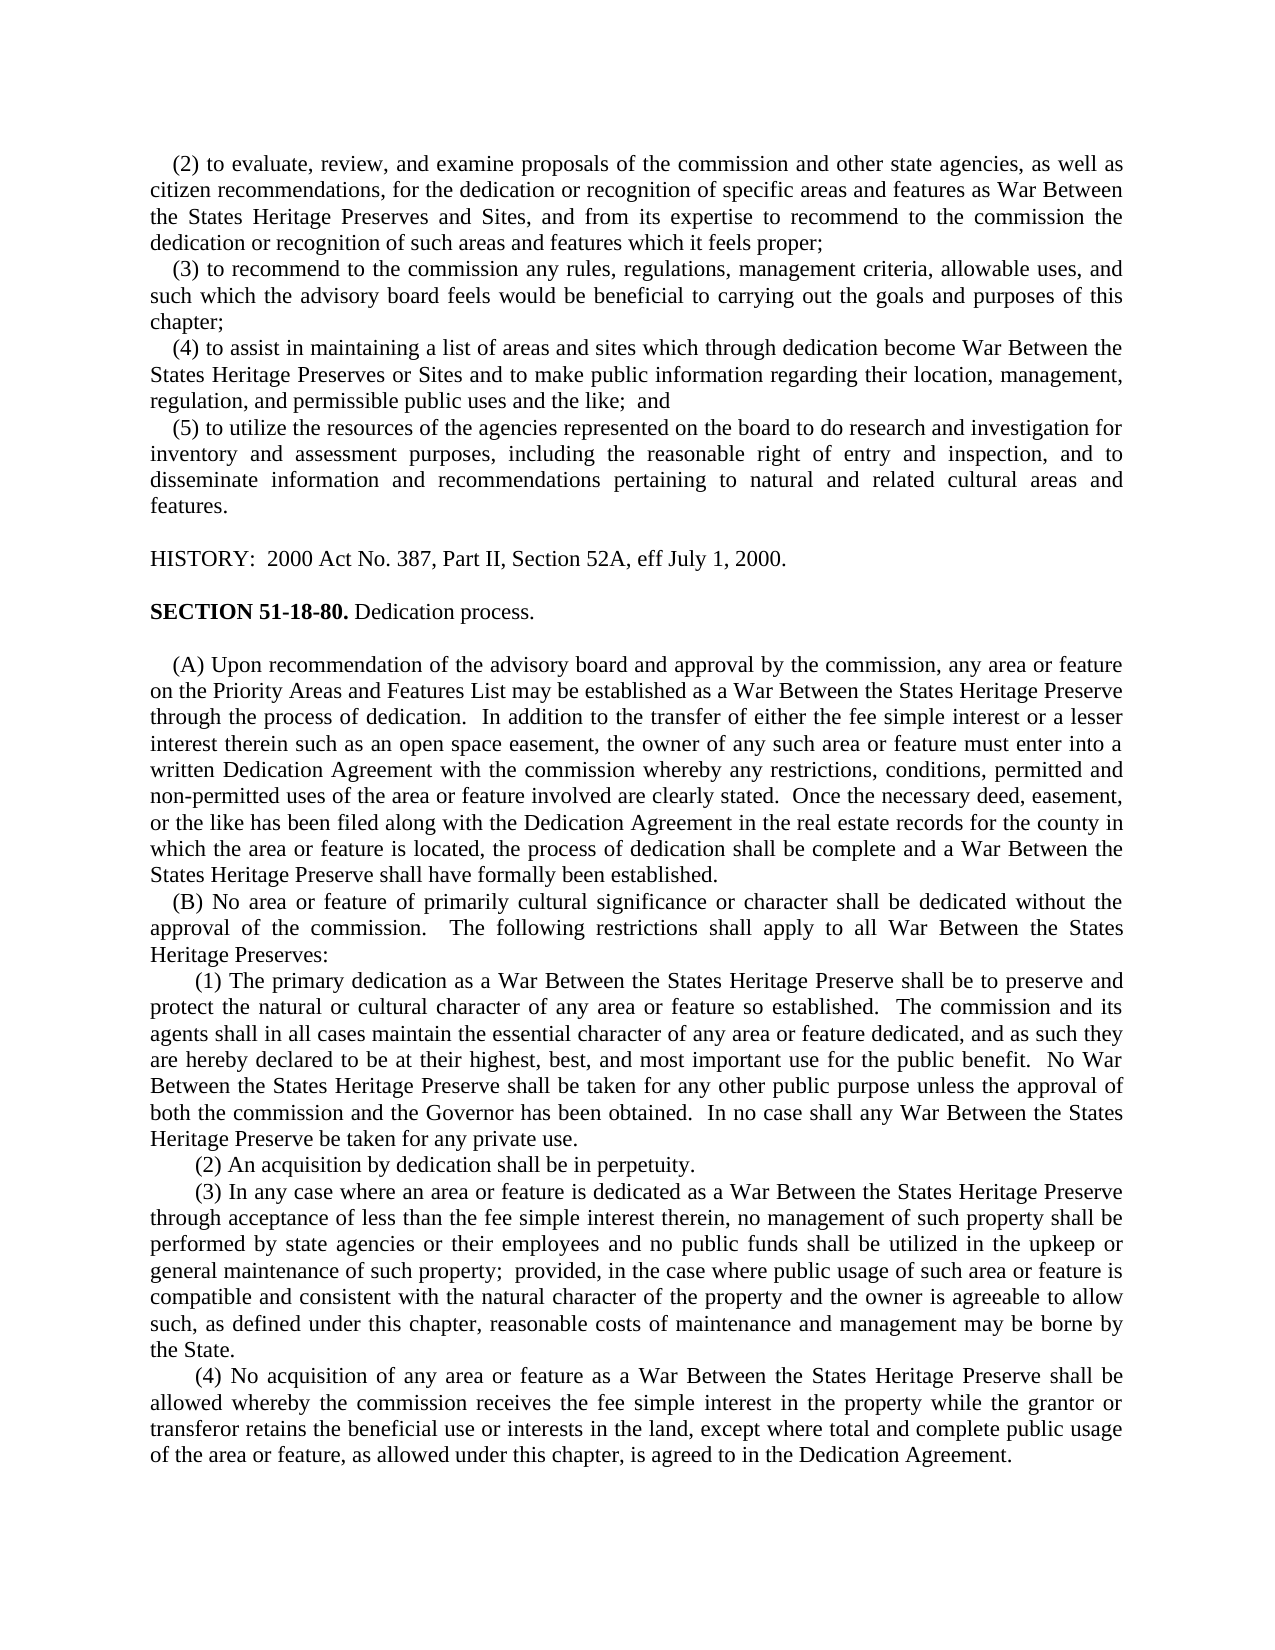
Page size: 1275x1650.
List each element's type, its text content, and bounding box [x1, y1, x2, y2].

text (4) to assist in maintaining a list of areas and sites which through dedication become War Between the States Heritage Preserves or Sites and to make public information regarding their location, management, regulation, and permissible public uses and the like; and [150, 334, 1125, 413]
text SECTION 51-18-80. Dedication process. [150, 598, 1125, 624]
text HISTORY: 2000 Act No. 387, Part II, Section 52A, eff July 1, 2000. [150, 545, 1125, 572]
text (3) In any case where an area or feature is dedicated as a War Between the States Heritage Preserve through acceptance of less than the fee simple interest therein, no management of such property shall be performed by state agencies or their employees and no public funds shall be utilized in the upkeep or general maintenance of such property; provided, in the case where public usage of such area or feature is compatible and consistent with the natural character of the property and the owner is agreeable to allow such, as defined under this chapter, reasonable costs of maintenance and management may be borne by the State. [150, 1178, 1125, 1362]
text (A) Upon recommendation of the advisory board and approval by the commission, any area or feature on the Priority Areas and Features List may be established as a War Between the States Heritage Preserve through the process of dedication. In addition to the transfer of either the fee simple interest or a lesser interest therein such as an open space easement, the owner of any such area or feature must enter into a written Dedication Agreement with the commission whereby any restrictions, conditions, permitted and non-permitted uses of the area or feature involved are clearly stated. Once the necessary deed, easement, or the like has been filed along with the Dedication Agreement in the real estate records for the county in which the area or feature is located, the process of dedication shall be complete and a War Between the States Heritage Preserve shall have formally been established. [150, 651, 1125, 888]
text (2) An acquisition by dedication shall be in perpetuity. [150, 1151, 1125, 1178]
text (2) to evaluate, review, and examine proposals of the commission and other state agencies, as well as citizen recommendations, for the dedication or recognition of specific areas and features as War Between the States Heritage Preserves and Sites, and from its expertise to recommend to the commission the dedication or recognition of such areas and features which it feels proper; [150, 150, 1125, 255]
text (5) to utilize the resources of the agencies represented on the board to do research and investigation for inventory and assessment purposes, including the reasonable right of entry and inspection, and to disseminate information and recommendations pertaining to natural and related cultural areas and features. [150, 413, 1125, 519]
text (1) The primary dedication as a War Between the States Heritage Preserve shall be to preserve and protect the natural or cultural character of any area or feature so established. The commission and its agents shall in all cases maintain the essential character of any area or feature dedicated, and as such they are hereby declared to be at their highest, best, and most important use for the public benefit. No War Between the States Heritage Preserve shall be taken for any other public purpose unless the approval of both the commission and the Governor has been obtained. In no case shall any War Between the States Heritage Preserve be taken for any private use. [150, 967, 1125, 1151]
text (3) to recommend to the commission any rules, regulations, management criteria, allowable uses, and such which the advisory board feels would be beneficial to carrying out the goals and purposes of this chapter; [150, 255, 1125, 334]
text (4) No acquisition of any area or feature as a War Between the States Heritage Preserve shall be allowed whereby the commission receives the fee simple interest in the property while the grantor or transferor retains the beneficial use or interests in the land, except where total and complete public usage of the area or feature, as allowed under this chapter, is agreed to in the Dedication Agreement. [150, 1362, 1125, 1468]
text (B) No area or feature of primarily cultural significance or character shall be dedicated without the approval of the commission. The following restrictions shall apply to all War Between the States Heritage Preserves: [150, 888, 1125, 967]
